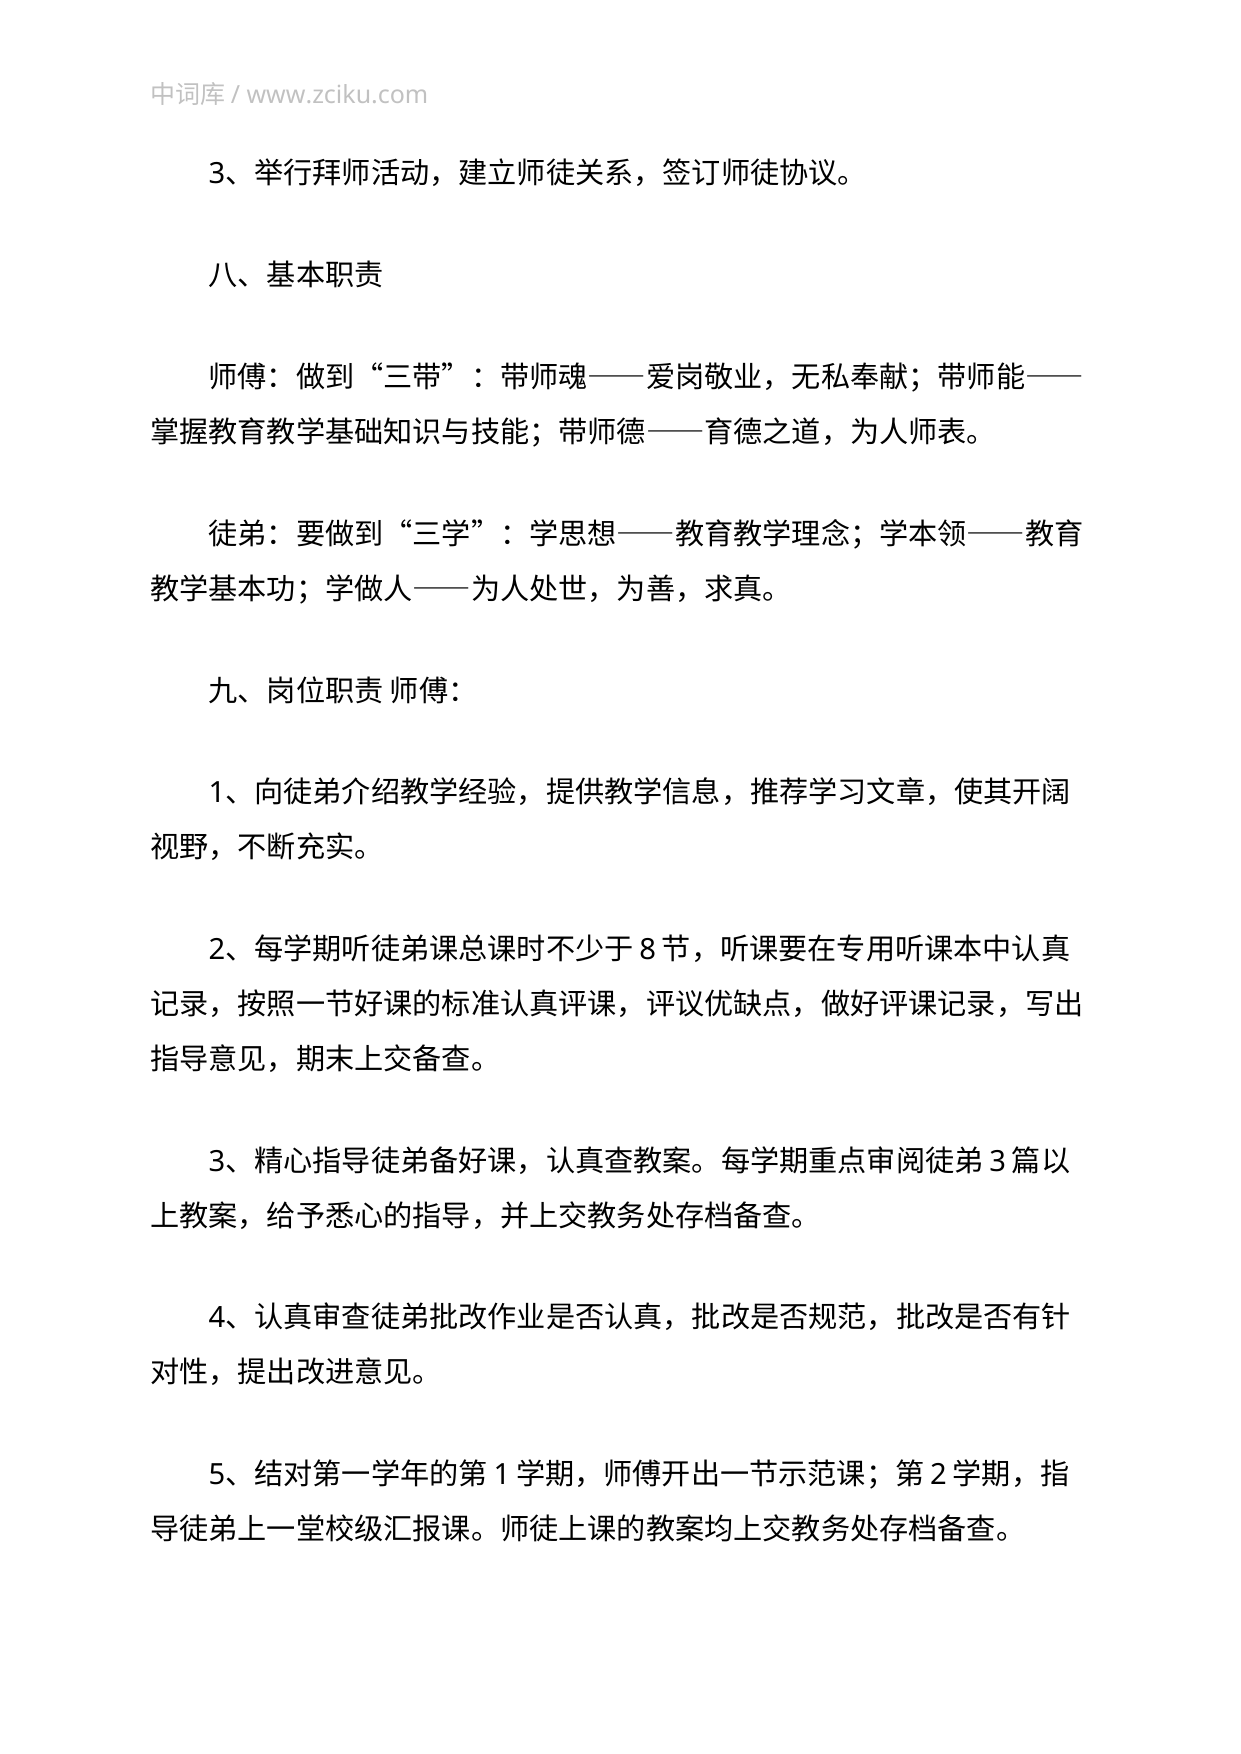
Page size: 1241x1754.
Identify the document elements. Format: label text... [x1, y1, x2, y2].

text 九、岗位职责 师傅： [150, 667, 1090, 709]
text 1、向徒弟介绍教学经验，提供教学信息，推荐学习文章，使其开阔视野，不断充实。 [150, 769, 1090, 866]
text 4、认真审查徒弟批改作业是否认真，批改是否规范，批改是否有针对性，提出改进意见。 [150, 1294, 1090, 1391]
text 5、结对第一学年的第1学期，师傅开出一节示范课；第2学期，指导徒弟上一堂校级汇报课。师徒上课的教案均上交教务处存档备查。 [150, 1451, 1090, 1548]
text 八、基本职责 [150, 252, 1090, 294]
text 3、精心指导徒弟备好课，认真查教案。每学期重点审阅徒弟3篇以上教案，给予悉心的指导，并上交教务处存档备查。 [150, 1137, 1090, 1234]
text 3、举行拜师活动，建立师徒关系，签订师徒协议。 [150, 150, 1090, 192]
text 2、每学期听徒弟课总课时不少于8节，听课要在专用听课本中认真记录，按照一节好课的标准认真评课，评议优缺点，做好评课记录，写出指导意见，期末上交备查。 [150, 926, 1090, 1078]
text 师傅：做到“三带”：带师魂——爱岗敬业，无私奉献；带师能——掌握教育教学基础知识与技能；带师德——育德之道，为人师表。 [150, 354, 1090, 451]
text 徒弟：要做到“三学”：学思想——教育教学理念；学本领——教育教学基本功；学做人——为人处世，为善，求真。 [150, 510, 1090, 608]
